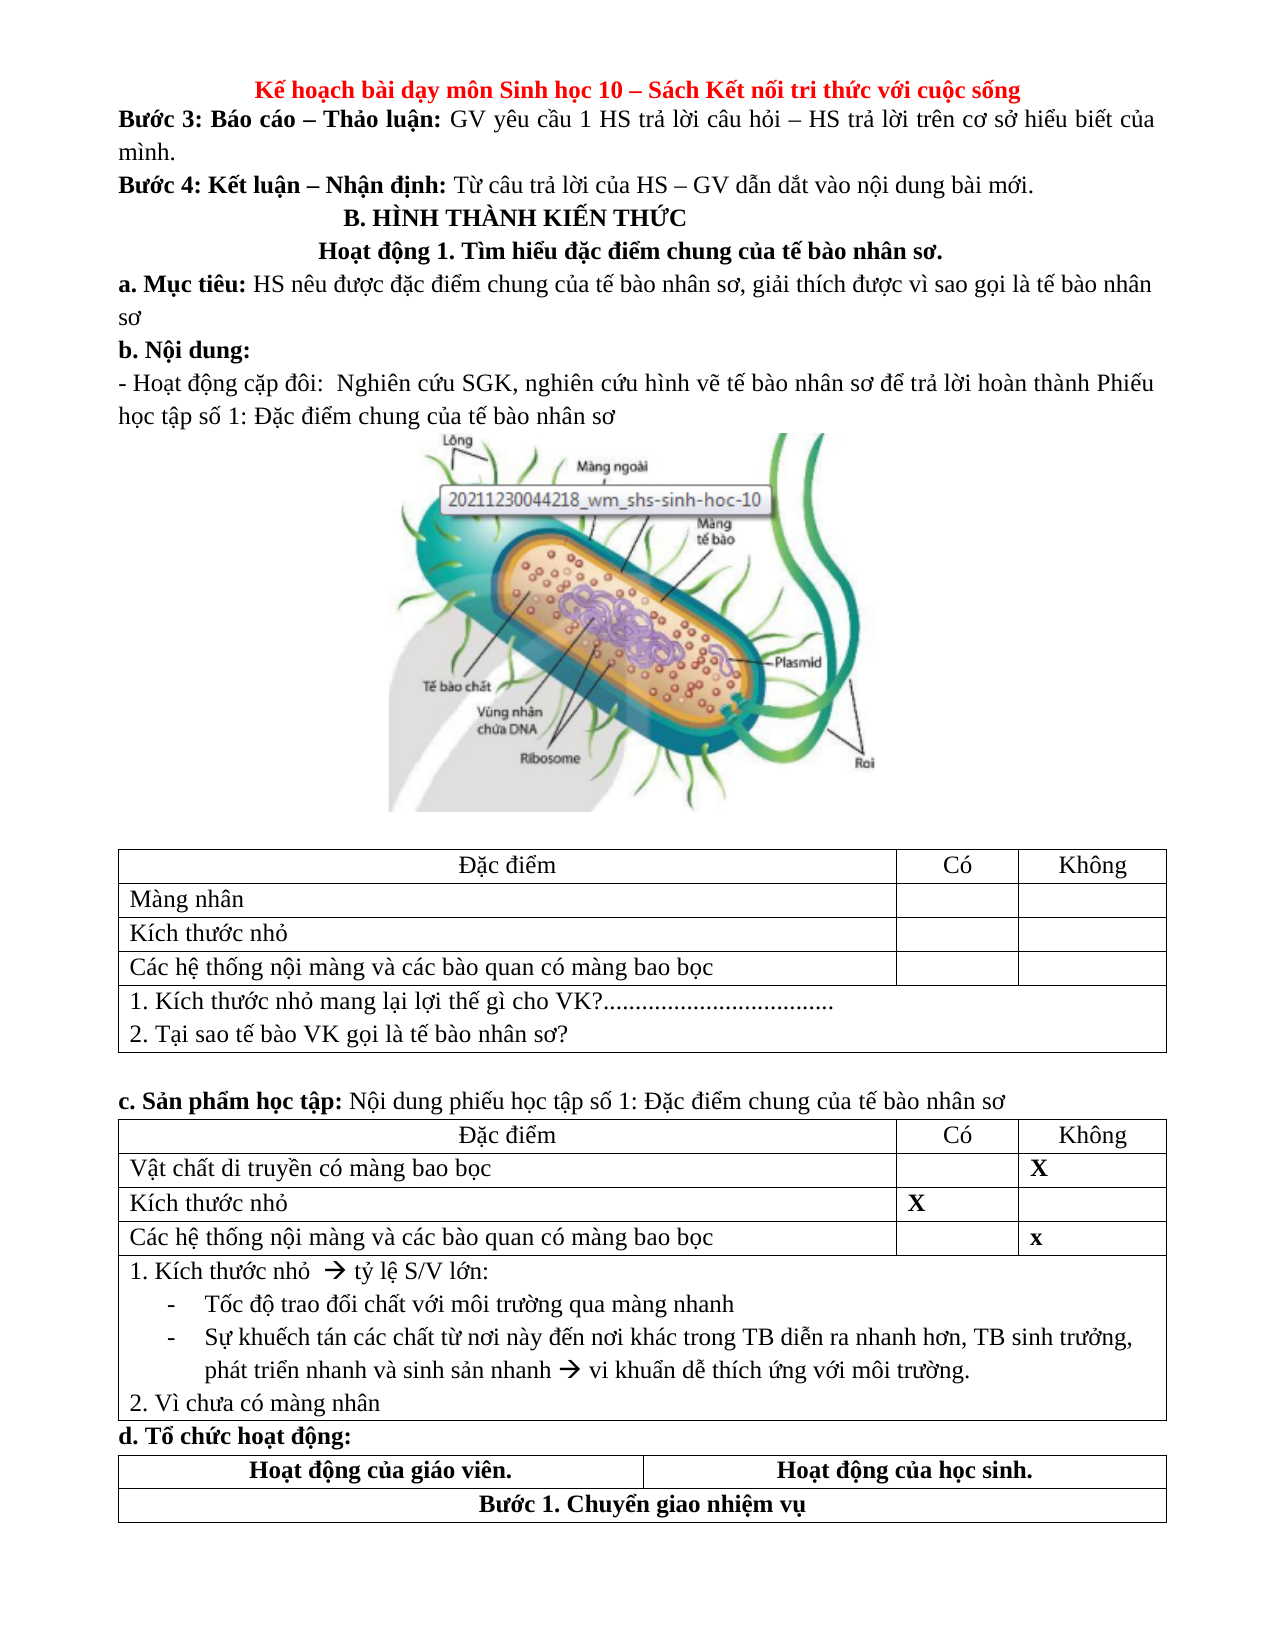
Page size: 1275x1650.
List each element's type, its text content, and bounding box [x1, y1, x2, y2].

table_cell Các hệ thống nội màng và các bào quan có màng bao bọc [119, 1222, 896, 1255]
table_cell [1019, 1188, 1166, 1221]
text B. HÌNH THÀNH KIẾN THỨC [343, 203, 1157, 232]
table_header Đặc điểm [119, 850, 896, 883]
table_cell X [897, 1188, 1018, 1221]
text Bước 3: Báo cáo – Thảo luận: GV yêu cầu 1 HS trả lời câu hỏi – HS trả lời trên cơ sở hiểu biết của mình. [118, 104, 1157, 166]
table_header Hoạt động của học sinh. [644, 1456, 1166, 1488]
text d. Tổ chức hoạt động: [118, 1421, 1157, 1450]
table_cell [1019, 884, 1166, 917]
text b. Nội dung: [118, 335, 1157, 364]
table_cell Kích thước nhỏ [119, 918, 896, 951]
table_cell Bước 1. Chuyển giao nhiệm vụ [119, 1489, 1166, 1522]
table_header Có [897, 850, 1018, 883]
text - Hoạt động cặp đôi: Nghiên cứu SGK, nghiên cứu hình vẽ tế bào nhân sơ để trả lời hoàn thành Phiếu học tập số 1: Đặc điểm chung của tế bào nhân sơ [118, 368, 1157, 430]
text a. Mục tiêu: HS nêu được đặc điểm chung của tế bào nhân sơ, giải thích được vì sao gọi là tế bào nhân sơ [118, 269, 1157, 331]
table_header Hoạt động của giáo viên. [119, 1456, 643, 1488]
table_header Đặc điểm [119, 1120, 896, 1152]
table_cell Các hệ thống nội màng và các bào quan có màng bao bọc [119, 952, 896, 985]
table_cell [897, 918, 1018, 951]
table_cell [897, 1222, 1018, 1255]
table_cell Vật chất di truyền có màng bao bọc [119, 1154, 896, 1187]
table_cell [897, 952, 1018, 985]
text c. Sản phẩm học tập: Nội dung phiếu học tập số 1: Đặc điểm chung của tế bào nhân sơ [118, 1086, 1157, 1114]
table_cell Màng nhân [119, 884, 896, 917]
table_cell X [1019, 1154, 1166, 1187]
table_cell 1. Kích thước nhỏ mang lại lợi thế gì cho VK?.................................... 2. Tại sao tế bào VK gọi là tế bào nhân sơ? [119, 986, 1166, 1052]
text Bước 4: Kết luận – Nhận định: Từ câu trả lời của HS – GV dẫn dắt vào nội dung bài mới. [118, 170, 1157, 198]
table_cell 1. Kích thước nhỏ tỷ lệ S/V lớn: Tốc độ trao đổi chất với môi trường qua màng nhanh Sự khuếch tán các chất từ nơi này đến nơi khác trong TB diễn ra nhanh hơn, TB sinh trưởng, phát triển nhanh và sinh sản nhanh vi khuẩn dễ thích ứng với môi trường. 2. Vì chưa có màng nhân [119, 1256, 1166, 1420]
text Hoạt động 1. Tìm hiểu đặc điểm chung của tế bào nhân sơ. [118, 236, 1157, 264]
table_cell [897, 1154, 1018, 1187]
picture [388, 433, 887, 812]
table_cell [1019, 918, 1166, 951]
table_cell x [1019, 1222, 1166, 1255]
table_header Không [1019, 850, 1166, 883]
table_header Có [897, 1120, 1018, 1152]
table_header Không [1019, 1120, 1166, 1152]
table_cell Kích thước nhỏ [119, 1188, 896, 1221]
table_cell [1019, 952, 1166, 985]
table_cell [897, 884, 1018, 917]
